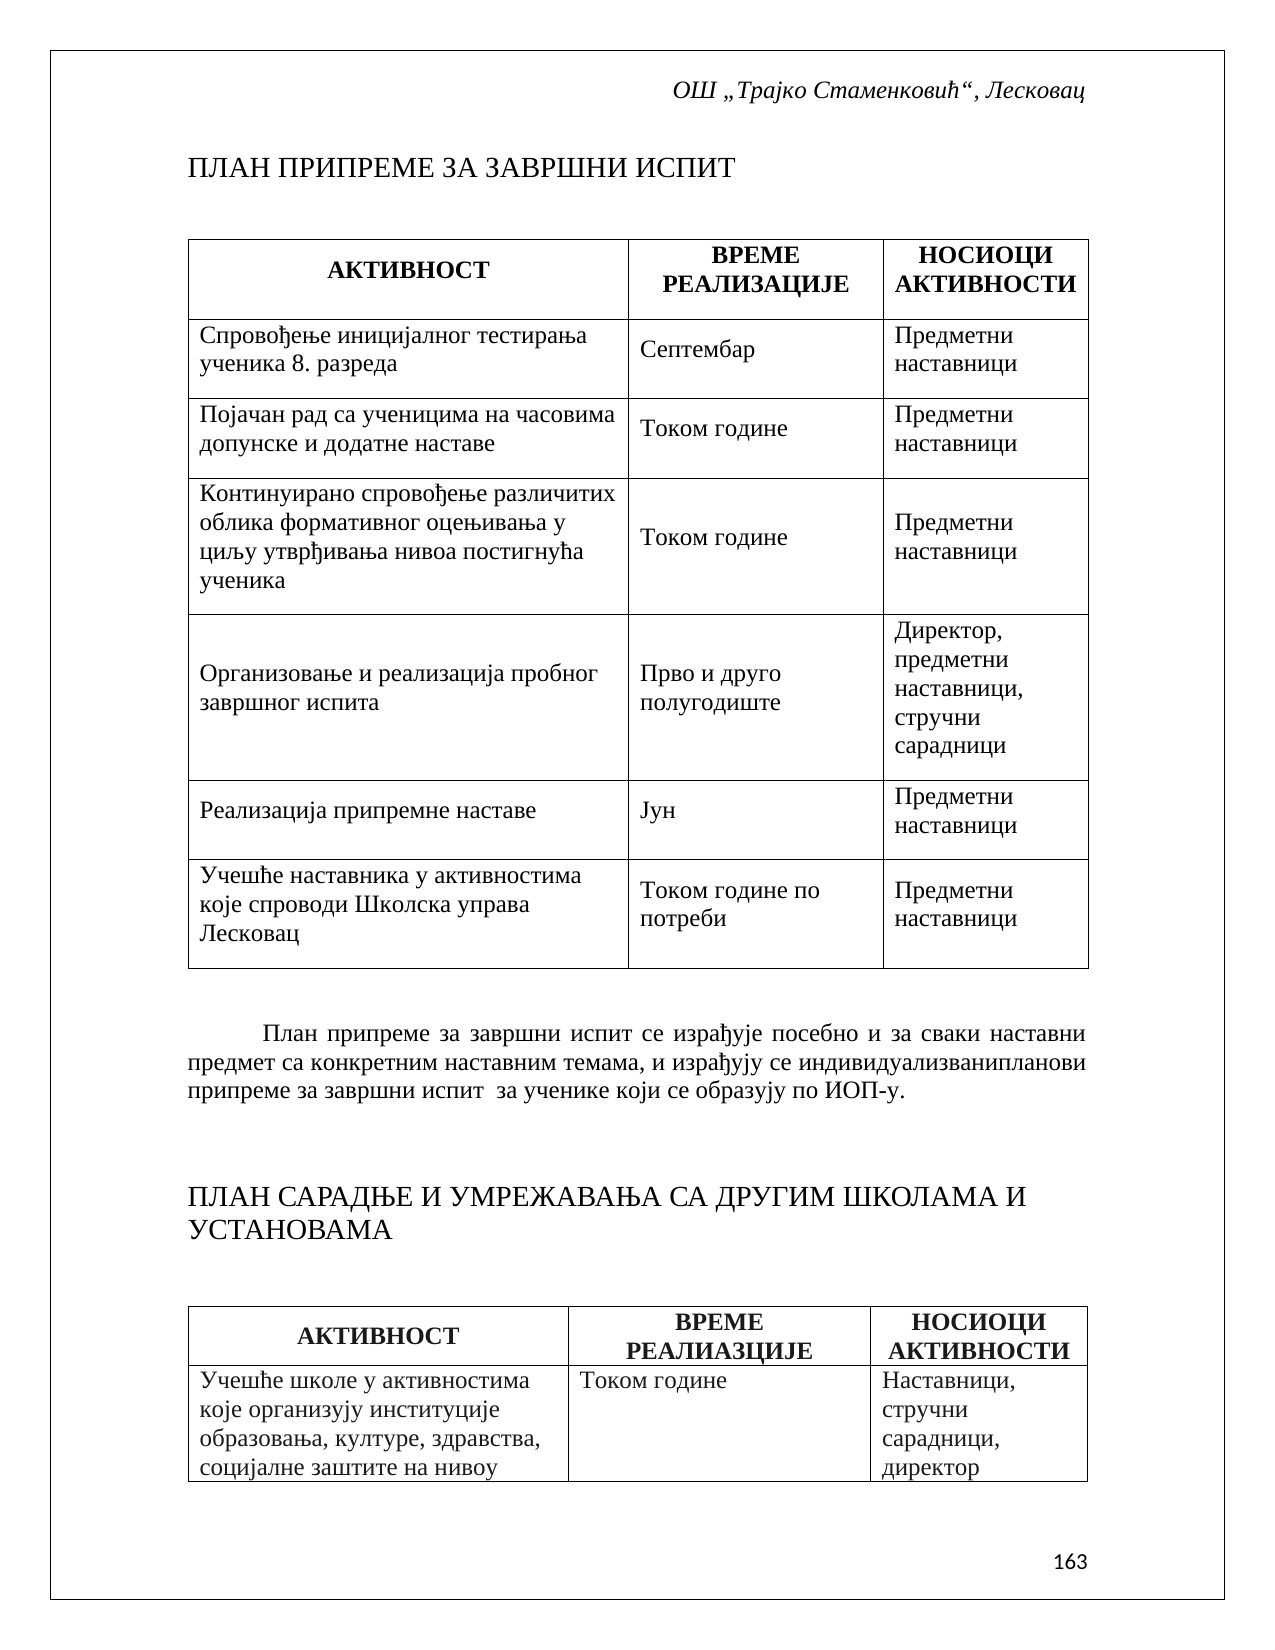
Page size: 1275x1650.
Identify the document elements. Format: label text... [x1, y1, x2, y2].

subtitle ПЛАН ПРИПРЕМЕ ЗА ЗАВРШНИ ИСПИТ [187, 150, 1087, 183]
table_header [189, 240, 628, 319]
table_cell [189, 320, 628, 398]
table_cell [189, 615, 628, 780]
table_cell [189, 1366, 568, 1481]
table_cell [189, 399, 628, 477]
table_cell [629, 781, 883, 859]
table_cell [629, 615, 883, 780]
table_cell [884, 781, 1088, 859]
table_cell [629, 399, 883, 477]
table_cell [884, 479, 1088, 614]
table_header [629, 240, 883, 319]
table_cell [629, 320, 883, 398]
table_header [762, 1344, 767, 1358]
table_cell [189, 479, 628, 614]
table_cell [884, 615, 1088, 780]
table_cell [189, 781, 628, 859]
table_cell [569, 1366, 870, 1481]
subtitle ПЛАН САРАДЊЕ И УМРЕЖАВАЊА СА ДРУГИМ ШКОЛАМА И УСТАНОВАМА [187, 1179, 1087, 1246]
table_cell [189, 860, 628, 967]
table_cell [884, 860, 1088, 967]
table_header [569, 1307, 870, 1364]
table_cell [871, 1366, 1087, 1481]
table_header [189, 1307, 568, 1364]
text План припреме за завршни испит се израђује посебно и за сваки наставни предмет са конкретним наставним темама, и израђују се индивидуализванипланови припреме за завршни испит за ученике који се образују по ИОП-у. [187, 1018, 1087, 1104]
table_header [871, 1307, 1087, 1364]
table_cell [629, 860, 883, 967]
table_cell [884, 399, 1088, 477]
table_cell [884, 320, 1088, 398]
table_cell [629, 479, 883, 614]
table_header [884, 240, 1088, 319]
